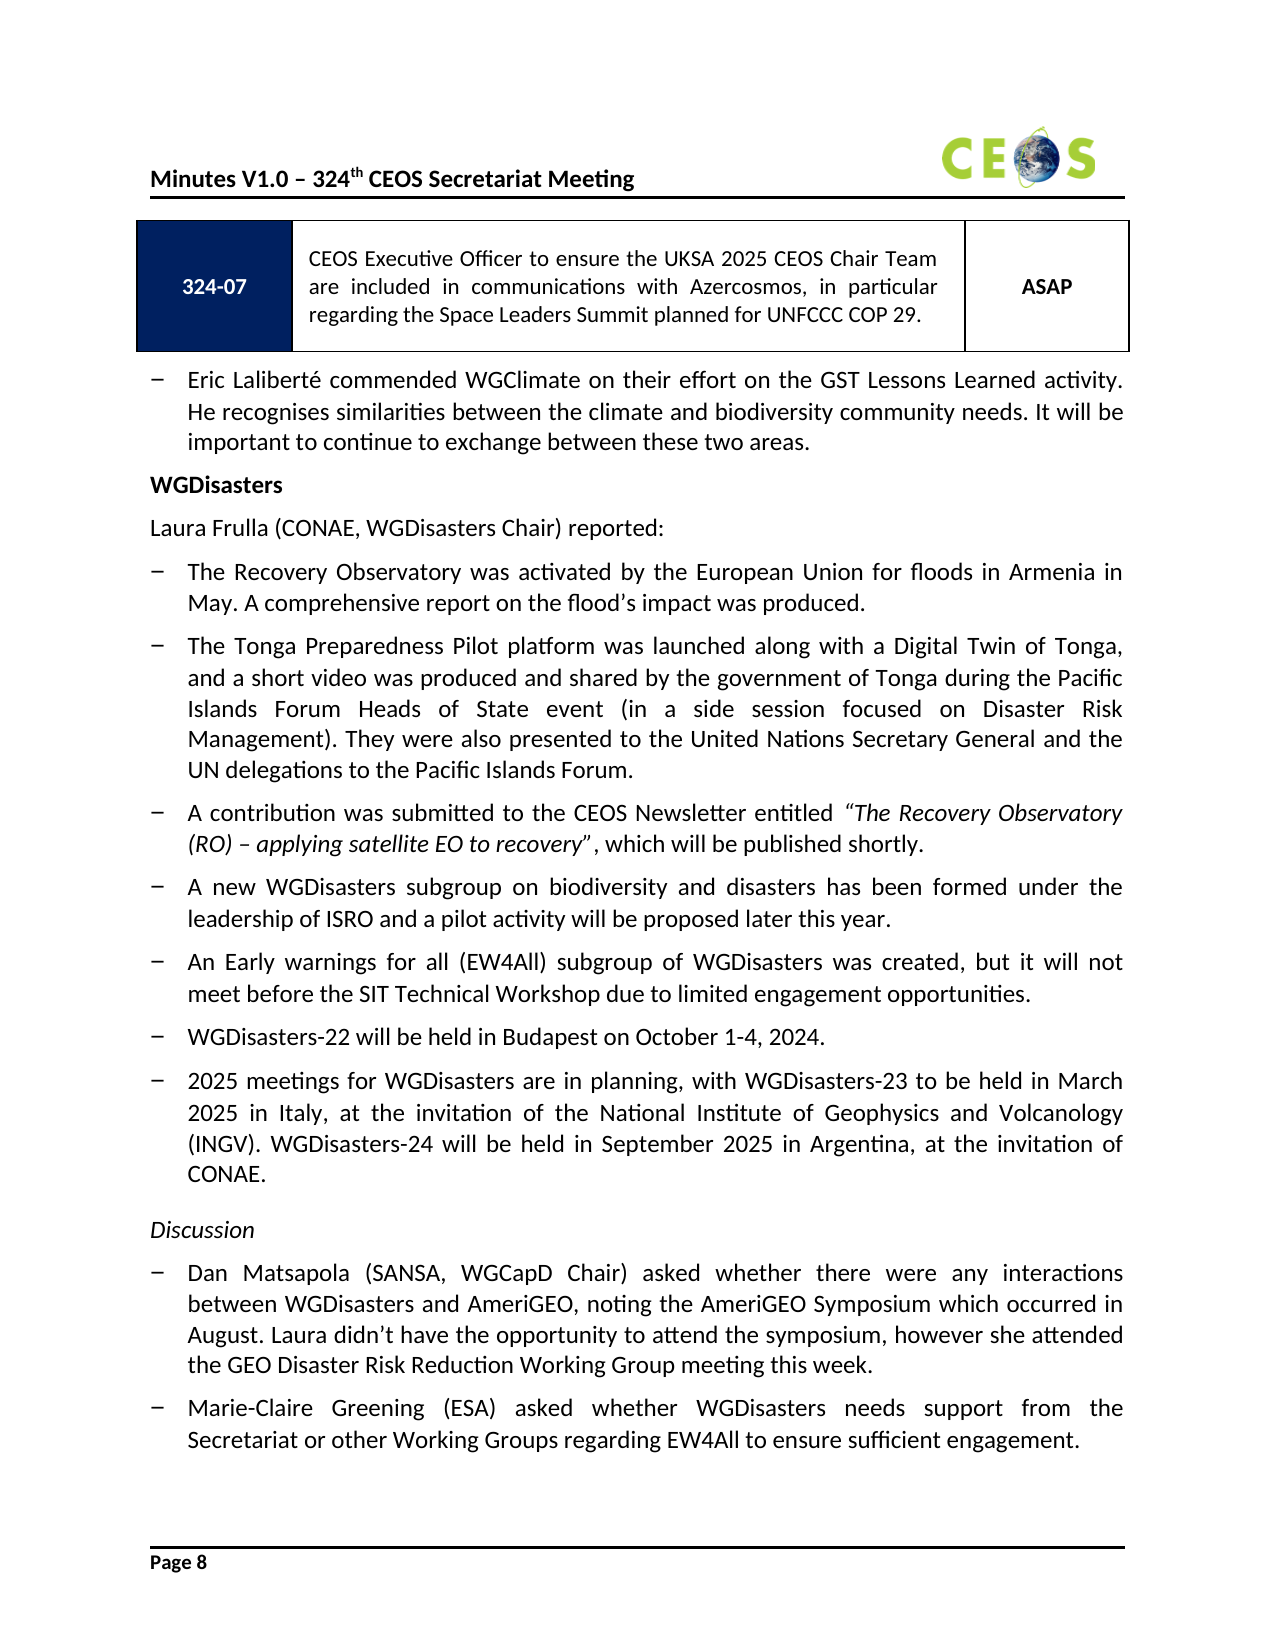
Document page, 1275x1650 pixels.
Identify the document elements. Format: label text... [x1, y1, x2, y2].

table_cell CEOS Executive Officer to ensure the UKSA 2025 CEOS Chair Team are included in communications with Azercosmos, in particular regarding the Space Leaders Summit planned for UNFCCC COP 29. [293, 221, 964, 351]
list A contribution was submitted to the CEOS Newsletter entitled “The Recovery Observatory (RO) – applying satellite EO to recovery”, which will be published shortly. [150, 797, 1125, 859]
list 2025 meetings for WGDisasters are in planning, with WGDisasters-23 to be held in March 2025 in Italy, at the invitation of the National Institute of Geophysics and Volcanology (INGV). WGDisasters-24 will be held in September 2025 in Argentina, at the invitation of CONAE. [150, 1065, 1125, 1189]
list WGDisasters-22 will be held in Budapest on October 1-4, 2024. [150, 1021, 1125, 1053]
list An Early warnings for all (EW4All) subgroup of WGDisasters was created, but it will not meet before the SIT Technical Workshop due to limited engagement opportunities. [150, 946, 1125, 1009]
list Marie-Claire Greening (ESA) asked whether WGDisasters needs support from the Secretariat or other Working Groups regarding EW4All to ensure sufficient engagement. [150, 1393, 1125, 1455]
text Laura Frulla (CONAE, WGDisasters Chair) reported: [150, 513, 1125, 543]
list Eric Laliberté commended WGClimate on their effort on the GST Lessons Learned activity. He recognises similarities between the climate and biodiversity community needs. It will be important to continue to exchange between these two areas. [150, 364, 1125, 457]
list Dan Matsapola (SANSA, WGCapD Chair) asked whether there were any interactions between WGDisasters and AmeriGEO, noting the AmeriGEO Symposium which occurred in August. Laura didn’t have the opportunity to attend the symposium, however she attended the GEO Disaster Risk Reduction Working Group meeting this week. [150, 1257, 1125, 1380]
list The Tonga Preparedness Pilot platform was launched along with a Digital Twin of Tonga, and a short video was produced and shared by the government of Tonga during the Pacific Islands Forum Heads of State event (in a side session focused on Disaster Risk Management). They were also presented to the United Nations Secretary General and the UN delegations to the Pacific Islands Forum. [150, 630, 1125, 784]
table_cell ASAP [966, 221, 1128, 351]
picture [941, 126, 1095, 188]
text WGDisasters [150, 469, 1125, 500]
text Discussion [150, 1214, 1125, 1244]
table_cell 324-07 [138, 221, 291, 351]
list The Recovery Observatory was activated by the European Union for floods in Armenia in May. A comprehensive report on the flood’s impact was produced. [150, 556, 1125, 618]
list A new WGDisasters subgroup on biodiversity and disasters has been formed under the leadership of ISRO and a pilot activity will be proposed later this year. [150, 872, 1125, 934]
